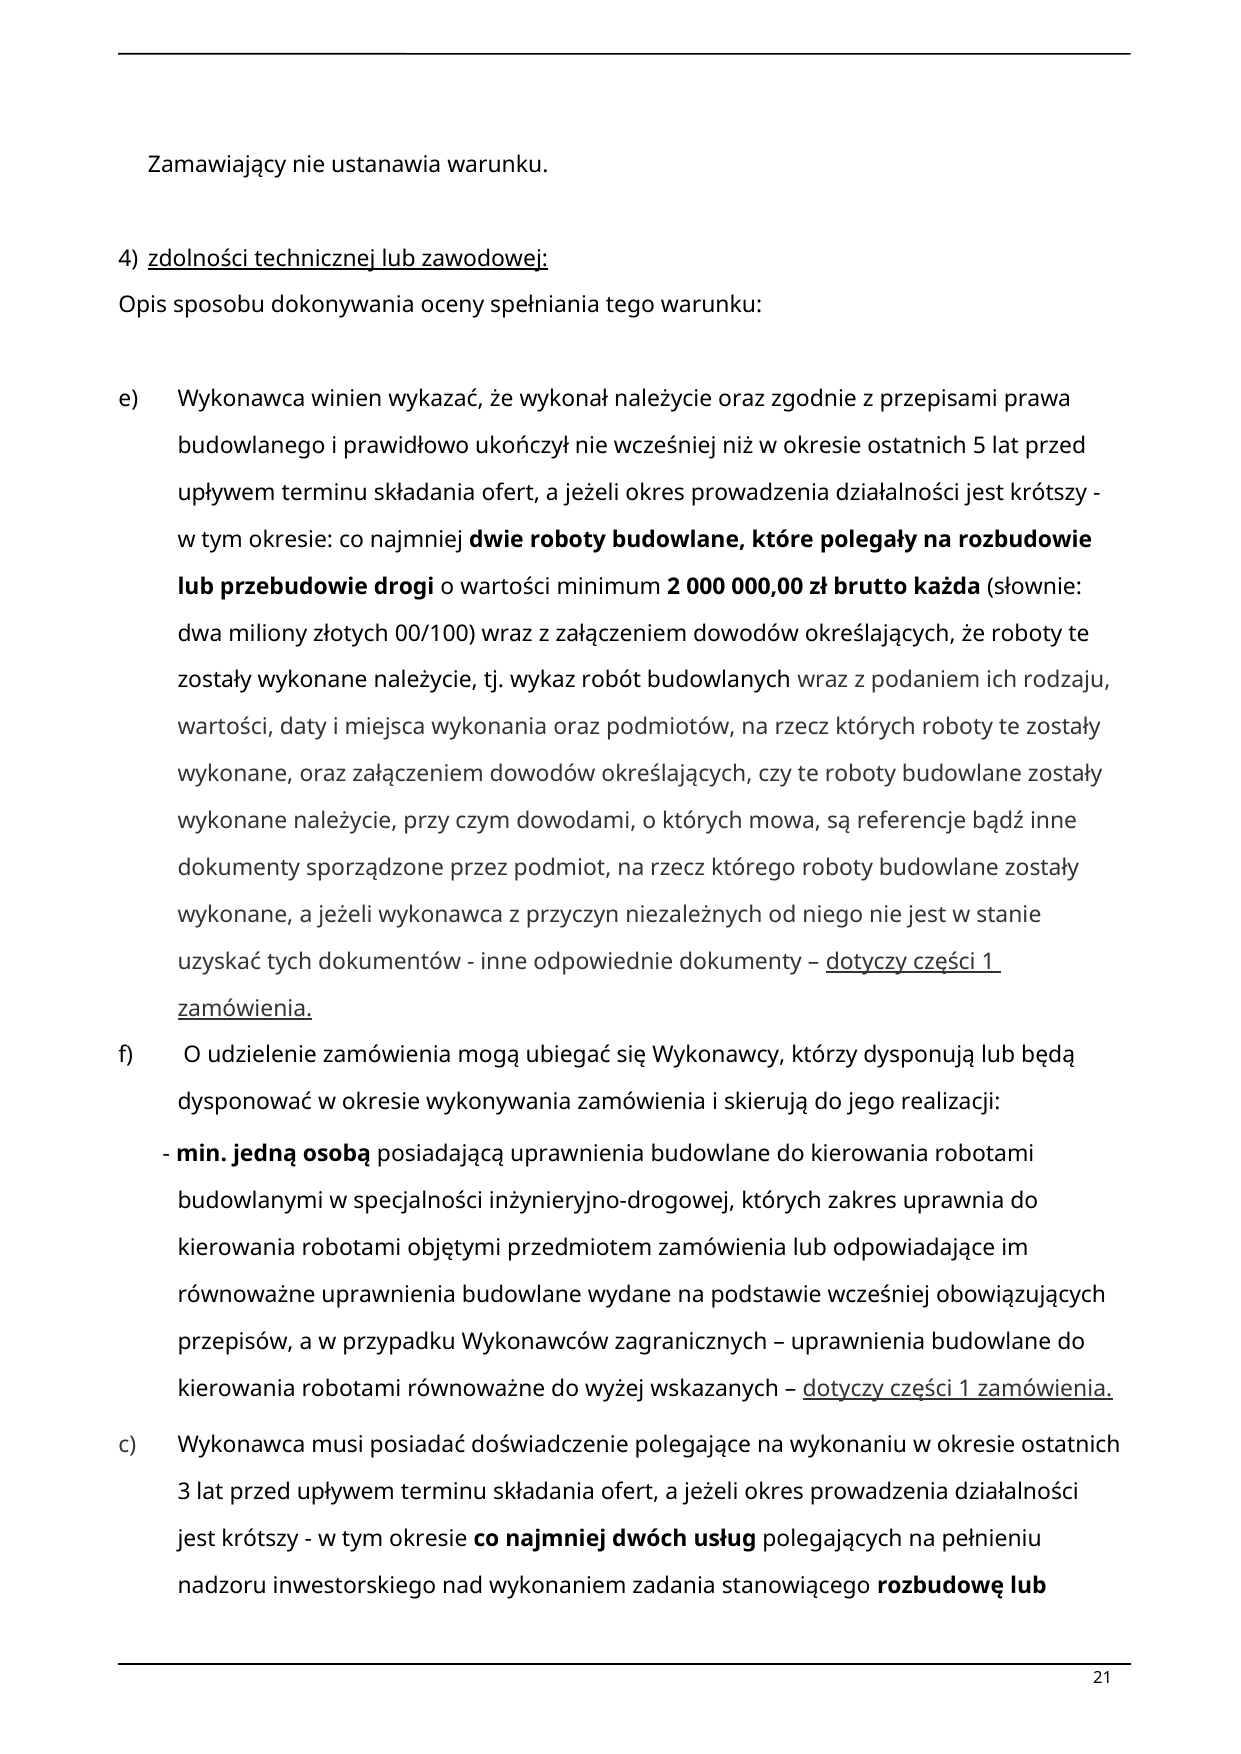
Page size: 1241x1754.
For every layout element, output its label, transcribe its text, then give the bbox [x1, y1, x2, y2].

text Opis sposobu dokonywania oceny spełniania tego warunku: [118, 288, 1122, 319]
text Zamawiający nie ustanawia warunku. [148, 148, 1122, 179]
list Wykonawca winien wykazać, że wykonał należycie oraz zgodnie z przepisami prawa budowlanego i prawidłowo ukończył nie wcześniej niż w okresie ostatnich 5 lat przed upływem terminu składania ofert, a jeżeli okres prowadzenia działalności jest krótszy - w tym okresie: co najmniej dwie roboty budowlane, które polegały na rozbudowie lub przebudowie drogi o wartości minimum 2 000 000,00 zł brutto każda (słownie: dwa miliony złotych 00/100) wraz z załączeniem dowodów określających, że roboty te zostały wykonane należycie, tj. wykaz robót budowlanych wraz z podaniem ich rodzaju, wartości, daty i miejsca wykonania oraz podmiotów, na rzecz których roboty te zostały wykonane, oraz załączeniem dowodów określających, czy te roboty budowlane zostały wykonane należycie, przy czym dowodami, o których mowa, są referencje bądź inne dokumenty sporządzone przez podmiot, na rzecz którego roboty budowlane zostały wykonane, a jeżeli wykonawca z przyczyn niezależnych od niego nie jest w stanie uzyskać tych dokumentów - inne odpowiednie dokumenty – dotyczy części 1 zamówienia. [118, 382, 1122, 1023]
text - min. jedną osobą posiadającą uprawnienia budowlane do kierowania robotami budowlanymi w specjalności inżynieryjno-drogowej, których zakres uprawnia do kierowania robotami objętymi przedmiotem zamówienia lub odpowiadające im równoważne uprawnienia budowlane wydane na podstawie wcześniej obowiązujących przepisów, a w przypadku Wykonawców zagranicznych – uprawnienia budowlane do kierowania robotami równoważne do wyżej wskazanych – dotyczy części 1 zamówienia. [162, 1137, 1122, 1403]
list zdolności technicznej lub zawodowej: [118, 241, 1122, 273]
list O udzielenie zamówienia mogą ubiegać się Wykonawcy, którzy dysponują lub będą dysponować w okresie wykonywania zamówienia i skierują do jego realizacji: [118, 1038, 1122, 1116]
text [118, 1428, 1122, 1600]
